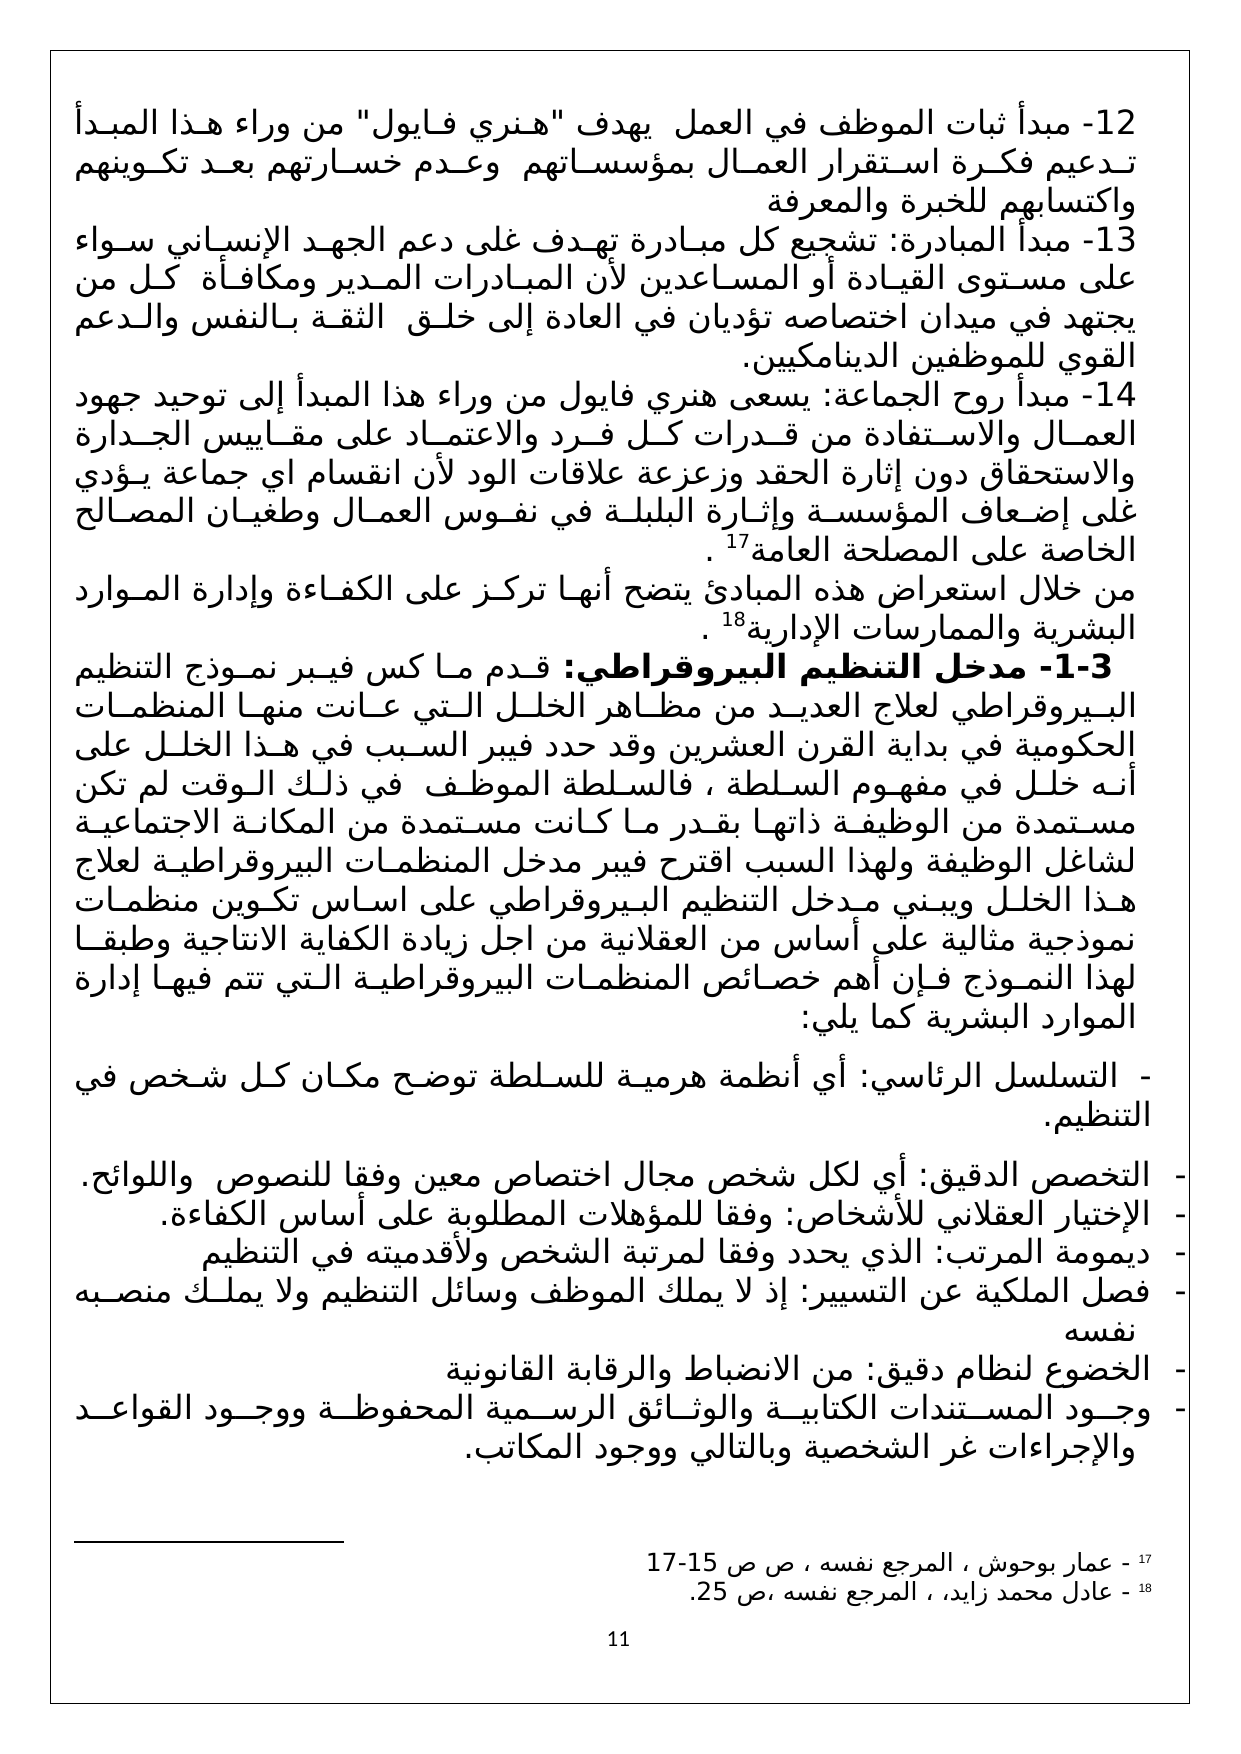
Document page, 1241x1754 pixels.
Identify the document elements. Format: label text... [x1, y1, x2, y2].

list التخصص الدقيق: أي لكل شخص مجال اختصاص معين وفقا للنصوص واللوائح. [74, 1155, 1174, 1194]
list 14- مبدأ روح الجماعة: يسعى هنري فايول من وراء هذا المبدأ إلى توحيد جهود العمال والاستفادة من قدرات كل فرد والاعتماد على مقاييس الجدارة والاستحقاق دون إثارة الحقد وزعزعة علاقات الود لأن انقسام اي جماعة يؤدي غلى إضعاف المؤسسة وإثارة البلبلة في نفوس العمال وطغيان المصالح الخاصة على المصلحة العامة . [74, 375, 1137, 570]
list الخضوع لنظام دقيق: من الانضباط والرقابة القانونية [74, 1349, 1174, 1388]
list 1-3- مدخل التنظيم البيروقراطي: قدم ما كس فيبر نموذج التنظيم البيروقراطي لعلاج العديد من مظاهر الخلل التي عانت منها المنظمات الحكومية في بداية القرن العشرين وقد حدد فيبر السبب في هذا الخلل على أنه خلل في مفهوم السلطة ، فالسلطة الموظف في ذلك الوقت لم تكن مستمدة من الوظيفة ذاتها بقدر ما كانت مستمدة من المكانة الاجتماعية لشاغل الوظيفة ولهذا السبب اقترح فيبر مدخل المنظمات البيروقراطية لعلاج هذا الخلل ويبني مدخل التنظيم البيروقراطي على اساس تكوين منظمات نموذجية مثالية على أساس من العقلانية من اجل زيادة الكفاية الانتاجية وطبقا لهذا النموذج فإن أهم خصائص المنظمات البيروقراطية التي تتم فيها إدارة الموارد البشرية كما يلي: [74, 647, 1137, 1036]
list 12- مبدأ ثبات الموظف في العمل يهدف "هنري فايول" من وراء هذا المبدأ تدعيم فكرة استقرار العمال بمؤسساتهم وعدم خسارتهم بعد تكوينهم واكتسابهم للخبرة والمعرفة [74, 103, 1137, 220]
list الإختيار العقلاني للأشخاص: وفقا للمؤهلات المطلوبة على أساس الكفاءة. [74, 1194, 1174, 1233]
list فصل الملكية عن التسيير: إذ لا يملك الموظف وسائل التنظيم ولا يملك منصبه نفسه [74, 1272, 1174, 1349]
list وجود المستندات الكتابية والوثائق الرسمية المحفوظة ووجود القواعد والإجراءات غر الشخصية وبالتالي ووجود المكاتب. [74, 1388, 1174, 1466]
list من خلال استعراض هذه المبادئ يتضح أنها تركز على الكفاءة وإدارة الموارد البشرية والممارسات الإدارية . [74, 570, 1137, 647]
list ديمومة المرتب: الذي يحدد وفقا لمرتبة الشخص ولأقدميته في التنظيم [74, 1233, 1174, 1272]
text - التسلسل الرئاسي: أي أنظمة هرمية للسلطة توضح مكان كل شخص في التنظيم. [74, 1057, 1152, 1134]
list 13- مبدأ المبادرة: تشجيع كل مبادرة تهدف غلى دعم الجهد الإنساني سواء على مستوى القيادة أو المساعدين لأن المبادرات المدير ومكافأة كل من يجتهد في ميدان اختصاصه تؤديان في العادة إلى خلق الثقة بالنفس والدعم القوي للموظفين الدينامكيين. [74, 220, 1137, 375]
